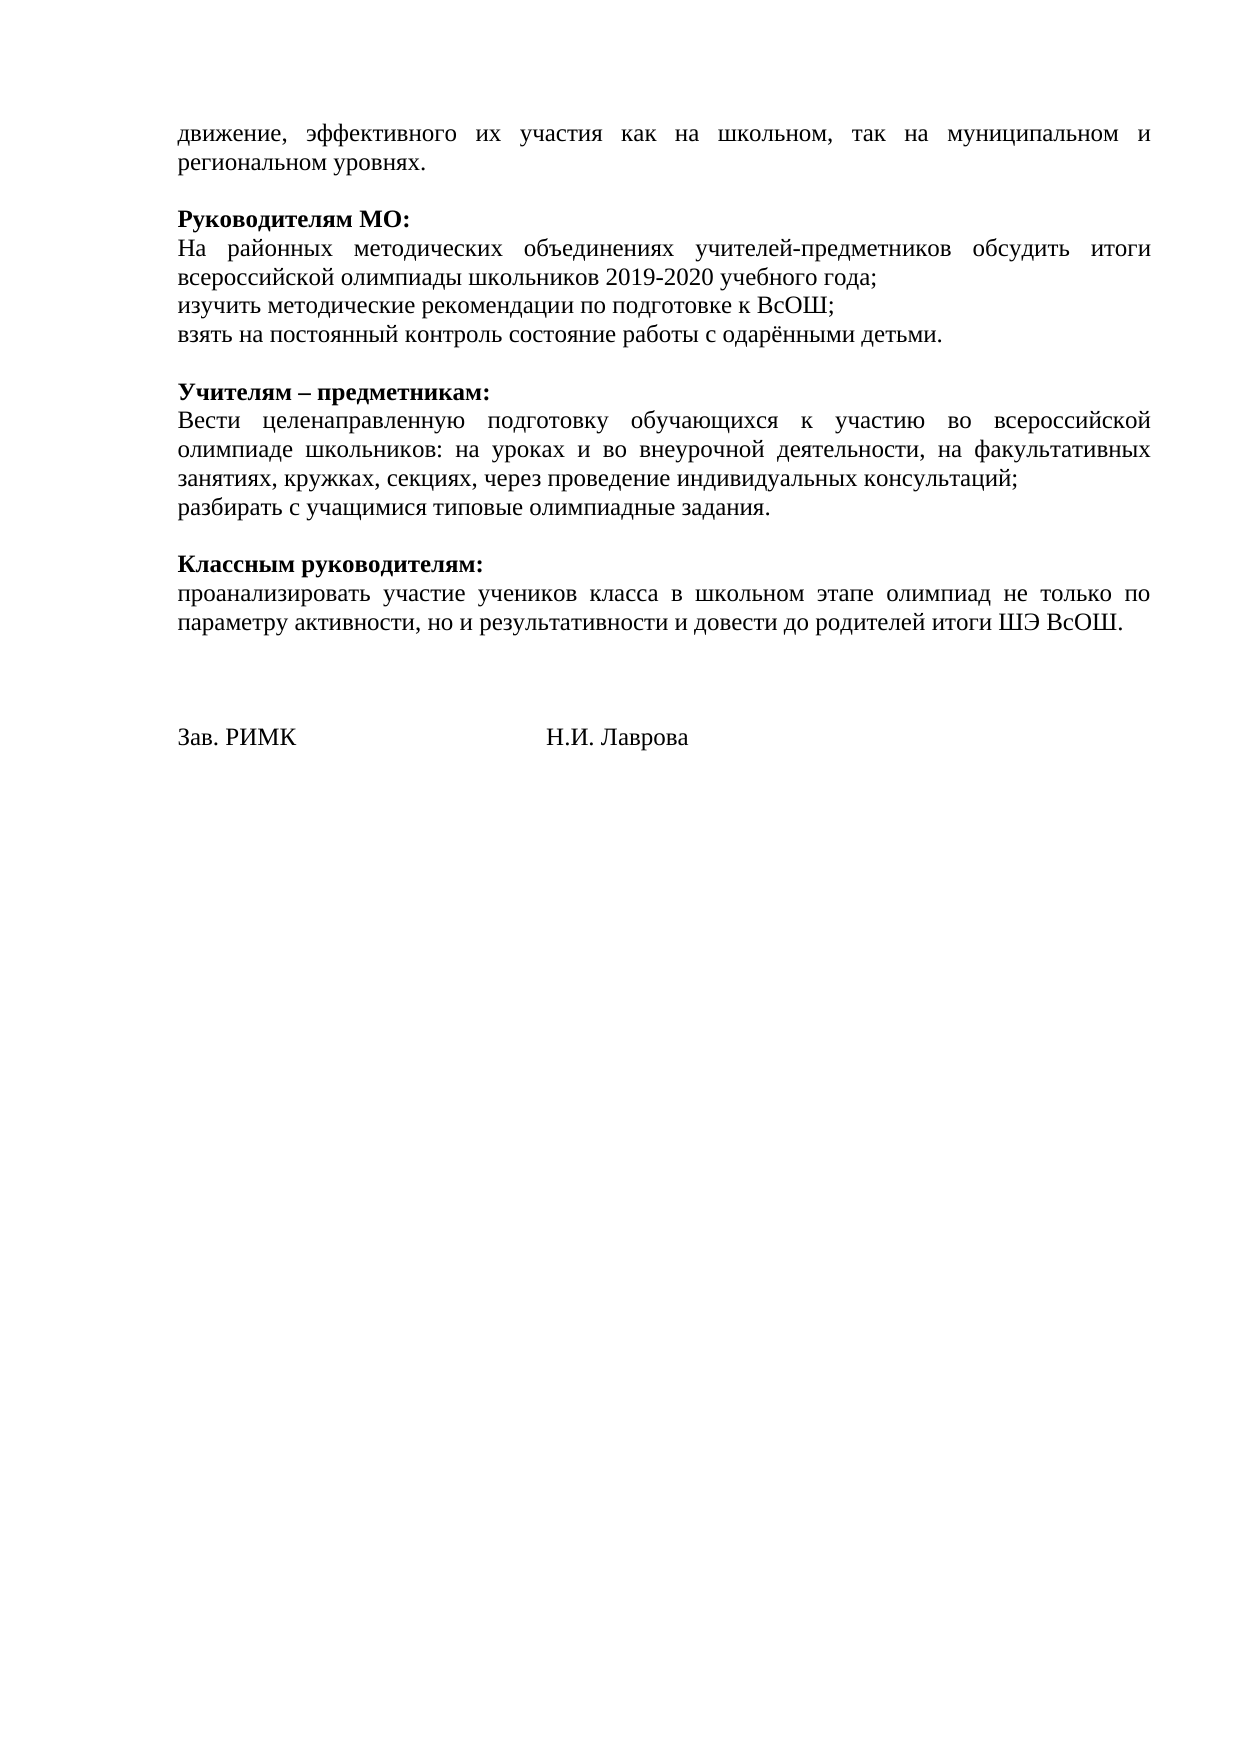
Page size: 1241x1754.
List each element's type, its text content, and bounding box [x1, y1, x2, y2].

text На районных методических объединениях учителей-предметников обсудить итоги всероссийской олимпиады школьников 2019-2020 учебного года; [177, 233, 1152, 291]
text изучить методические рекомендации по подготовке к ВсОШ; [177, 291, 1152, 319]
text проанализировать участие учеников класса в школьном этапе олимпиад не только по параметру активности, но и результативности и довести до родителей итоги ШЭ ВсОШ. [177, 578, 1152, 636]
text Вести целенаправленную подготовку обучающихся к участию во всероссийской олимпиаде школьников: на уроках и во внеурочной деятельности, на факультативных занятиях, кружках, секциях, через проведение индивидуальных консультаций; [177, 406, 1152, 492]
text взять на постоянный контроль состояние работы с одарёнными детьми. [177, 319, 1152, 348]
text Учителям – предметникам: [177, 377, 1152, 406]
text Классным руководителям: [177, 549, 1152, 578]
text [177, 118, 1152, 176]
title Зав. РИМК Н.И. Лаврова [177, 722, 1152, 751]
text Руководителям МО: [177, 204, 1152, 233]
text разбирать с учащимися типовые олимпиадные задания. [177, 492, 1152, 521]
